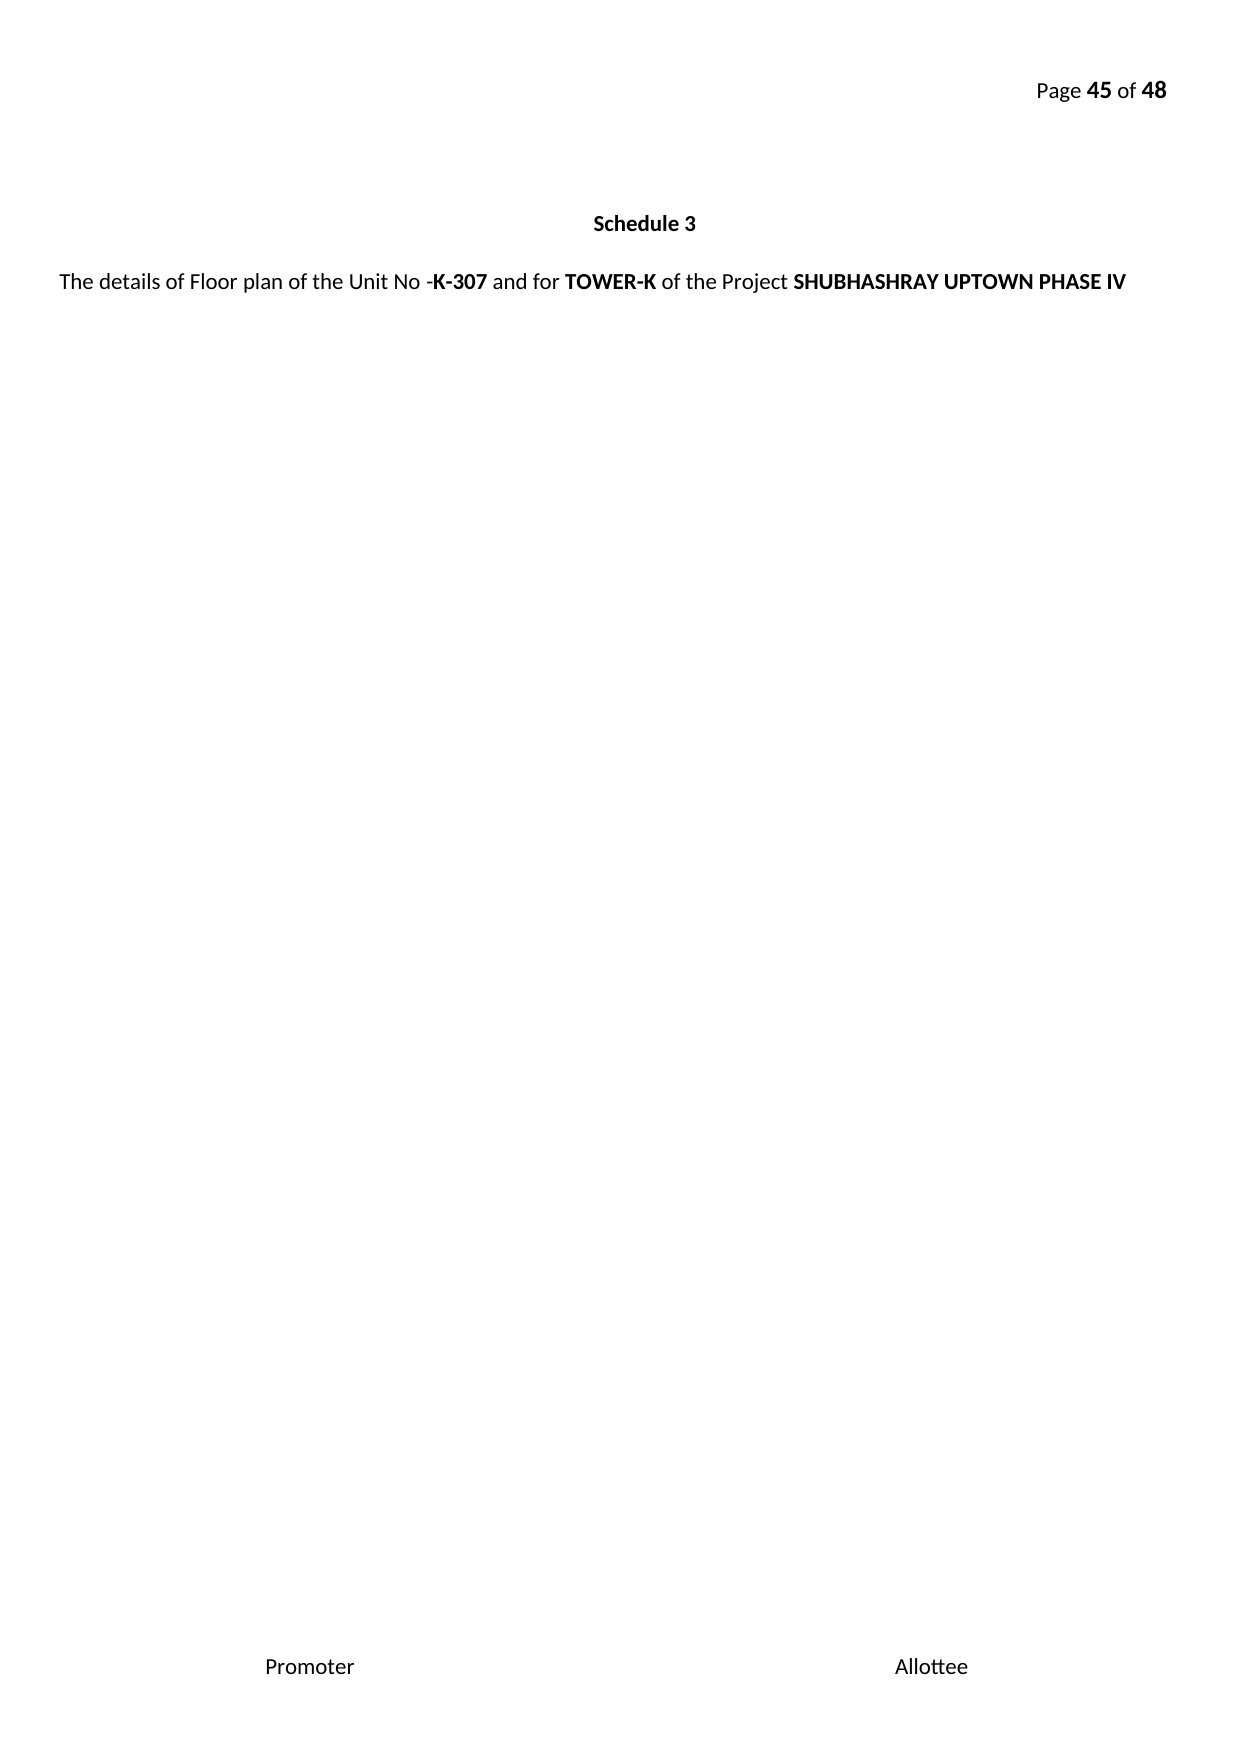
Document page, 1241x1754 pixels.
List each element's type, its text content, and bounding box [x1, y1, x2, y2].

text The details of Floor plan of the Unit No -K-307 and for TOWER-K of the Project SHUBHASHRAY UPTOWN PHASE IV [59, 267, 1230, 295]
text Schedule 3 [59, 209, 1230, 237]
